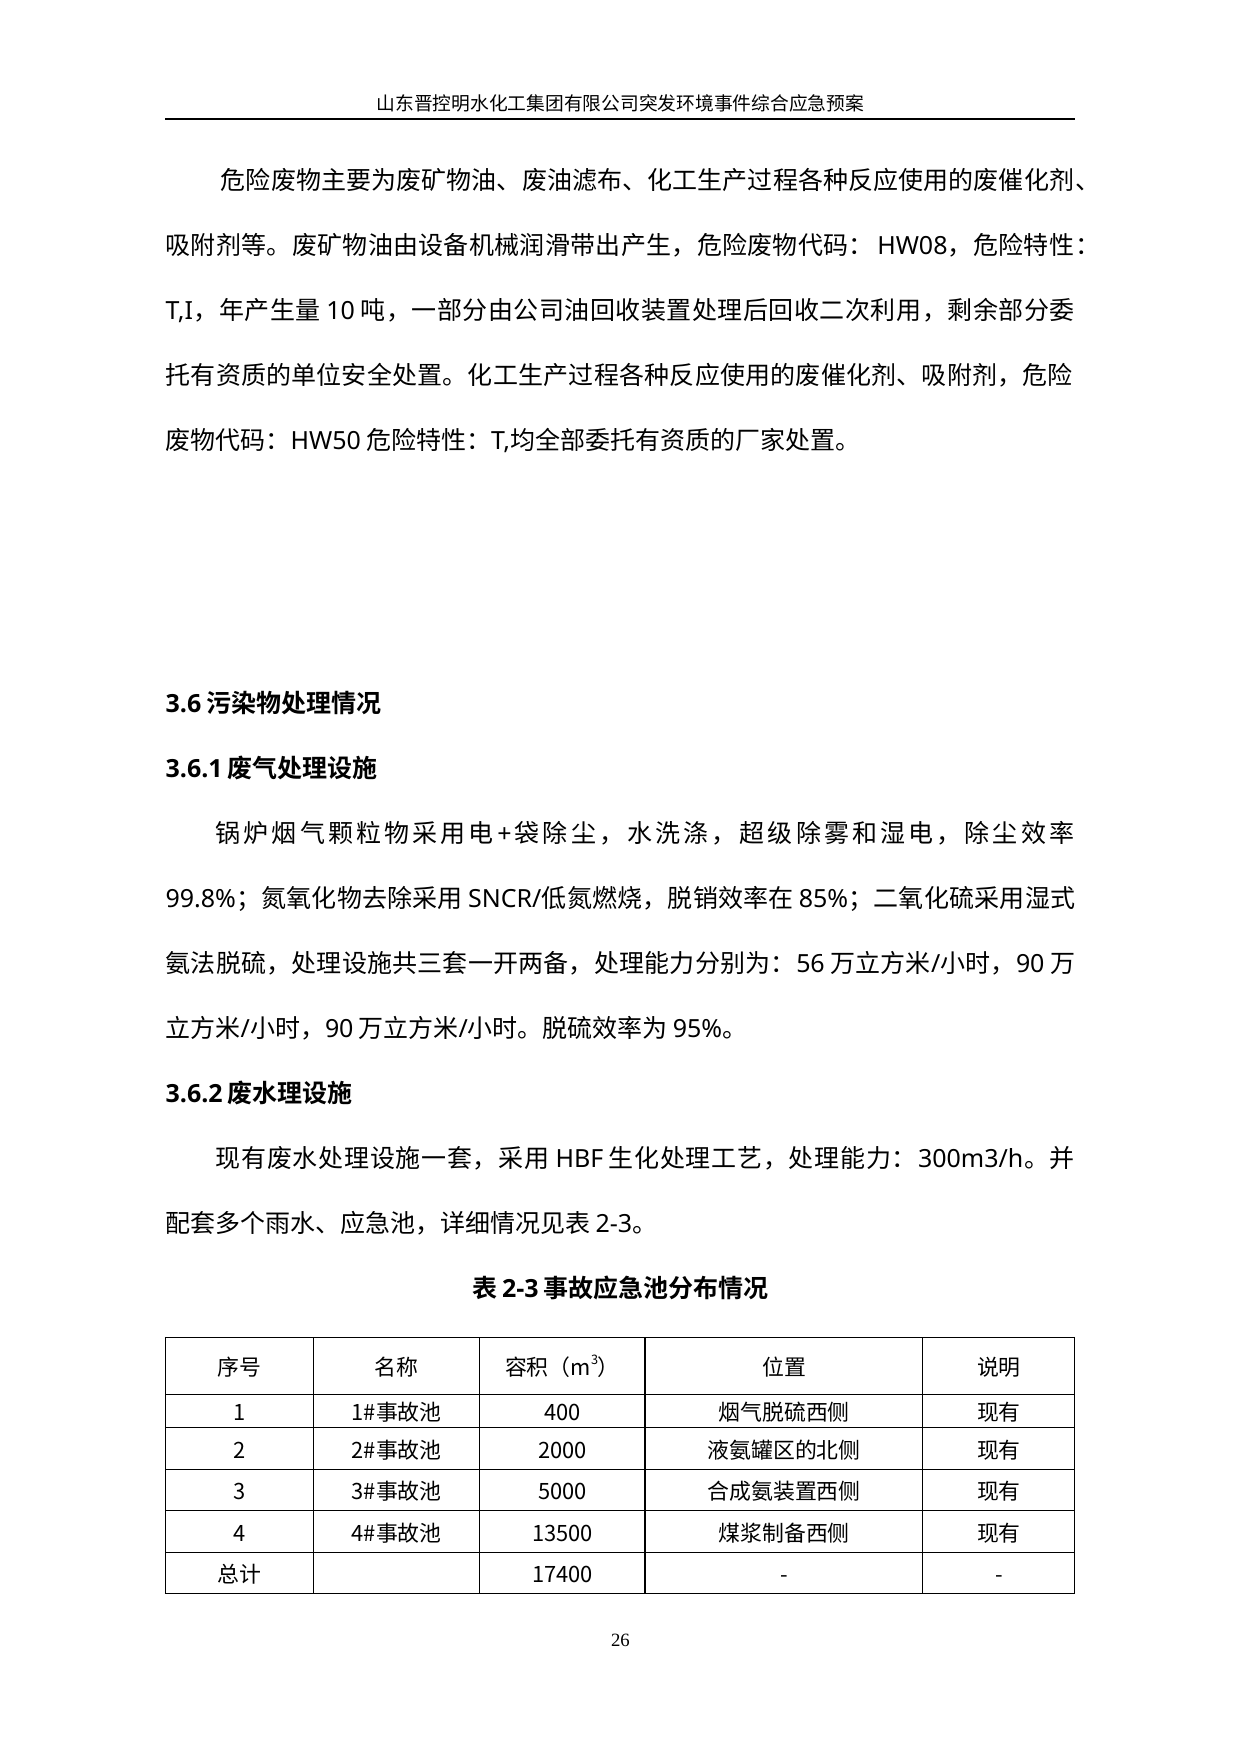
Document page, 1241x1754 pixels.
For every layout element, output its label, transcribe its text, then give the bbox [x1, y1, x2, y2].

table_cell 2000 [480, 1428, 644, 1469]
table_cell 现有 [923, 1428, 1074, 1469]
table_cell 现有 [923, 1395, 1074, 1427]
text 3.6.2废水理设施 [165, 1059, 1075, 1124]
text 3.6污染物处理情况 [165, 669, 1075, 734]
text 锅炉烟气颗粒物采用电+袋除尘，水洗涤，超级除雾和湿电，除尘效率99.8%；氮氧化物去除采用SNCR/低氮燃烧，脱销效率在85%；二氧化硫采用湿式氨法脱硫，处理设施共三套一开两备，处理能力分别为：56万立方米/小时，90万立方米/小时，90万立方米/小时。脱硫效率为95%。 [165, 799, 1075, 1059]
table_cell 液氨罐区的北侧 [646, 1428, 922, 1469]
table_cell 现有 [923, 1470, 1074, 1510]
table_cell 2 [166, 1428, 313, 1469]
table_cell - [646, 1553, 922, 1593]
table_cell 4 [166, 1511, 313, 1552]
table_header 位置 [646, 1338, 922, 1393]
table_header 序号 [166, 1338, 313, 1393]
table_header 说明 [923, 1338, 1074, 1393]
table_cell 17400 [480, 1553, 644, 1593]
table_cell 3#事故池 [314, 1470, 479, 1510]
table_cell 400 [480, 1395, 644, 1427]
table_cell 4#事故池 [314, 1511, 479, 1552]
table_cell 烟气脱硫西侧 [646, 1395, 922, 1427]
table_cell 1#事故池 [314, 1395, 479, 1427]
table_cell 2#事故池 [314, 1428, 479, 1469]
table_cell 合成氨装置西侧 [646, 1470, 922, 1510]
table_cell [314, 1553, 479, 1593]
table_cell 13500 [480, 1511, 644, 1552]
text 表2-3事故应急池分布情况 [165, 1254, 1075, 1319]
table_header 容积（m3） [480, 1338, 644, 1393]
table_cell 1 [166, 1395, 313, 1427]
table_cell 煤浆制备西侧 [646, 1511, 922, 1552]
text 3.6.1废气处理设施 [165, 734, 1075, 799]
table_header 名称 [314, 1338, 479, 1393]
text 危险废物主要为废矿物油、废油滤布、化工生产过程各种反应使用的废催化剂、吸附剂等。废矿物油由设备机械润滑带出产生，危险废物代码：HW08，危险特性：T,I，年产生量10吨，一部分由公司油回收装置处理后回收二次利用，剩余部分委托有资质的单位安全处置。化工生产过程各种反应使用的废催化剂、吸附剂，危险废物代码：HW50危险特性：T,均全部委托有资质的厂家处置。 [165, 146, 1075, 471]
table_cell - [923, 1553, 1074, 1593]
table_cell 总计 [166, 1553, 313, 1593]
text 现有废水处理设施一套，采用HBF生化处理工艺，处理能力：300m3/h。并配套多个雨水、应急池，详细情况见表2-3。 [165, 1124, 1075, 1254]
table_cell 现有 [923, 1511, 1074, 1552]
table_cell 5000 [480, 1470, 644, 1510]
table_cell 3 [166, 1470, 313, 1510]
